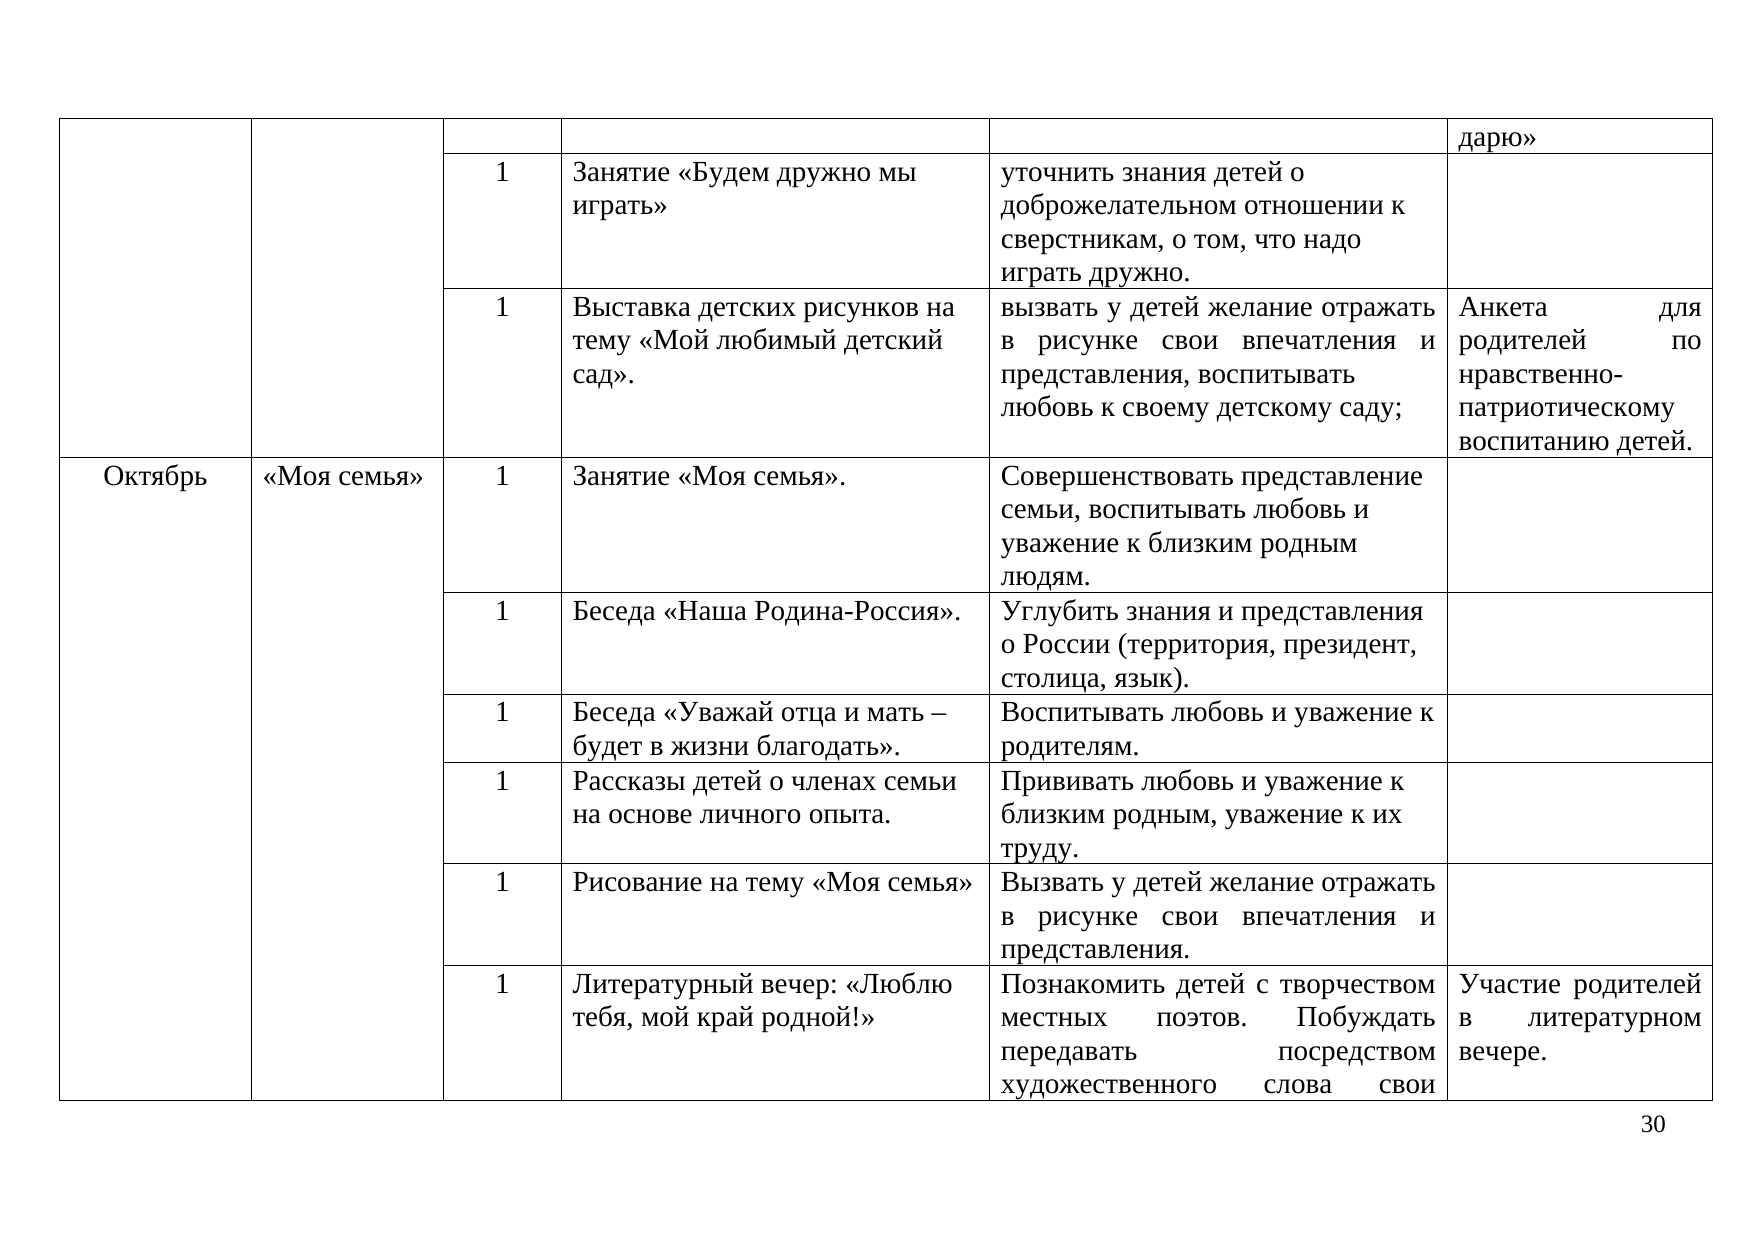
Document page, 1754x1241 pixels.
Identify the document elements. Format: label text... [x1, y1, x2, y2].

table_cell 1 [444, 695, 561, 762]
table_cell Рисование на тему «Моя семья» [562, 864, 989, 965]
table_cell 1 [444, 154, 561, 288]
table_cell 1 [444, 593, 561, 693]
table_cell «Моя семья» [252, 458, 443, 1100]
table_cell 1 [444, 966, 561, 1100]
table_cell Занятие «Моя семья». [562, 458, 989, 592]
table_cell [990, 119, 1447, 153]
table_cell [1448, 864, 1712, 965]
table_cell Рассказы детей о членах семьи на основе личного опыта. [562, 763, 989, 863]
table_cell 1 [444, 119, 561, 153]
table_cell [562, 119, 989, 153]
table_cell [1448, 763, 1712, 863]
table_cell [1448, 458, 1712, 592]
table_cell [1448, 695, 1712, 762]
table_cell 1 [444, 864, 561, 965]
table_cell Беседа «Наша Родина-Россия». [562, 593, 989, 693]
table_cell Выставка детских рисунков на тему «Мой любимый детский сад». [562, 289, 989, 457]
table_cell Анкета для родителей по нравственно-патриотическому воспитанию детей. [1448, 289, 1712, 457]
table_cell Октябрь [60, 458, 251, 1100]
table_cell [562, 966, 989, 1100]
table_cell Совершенствовать представление семьи, воспитывать любовь и уважение к близким родным людям. [990, 458, 1447, 592]
table_cell [1448, 154, 1712, 288]
table_cell Занятие «Будем дружно мы играть» [562, 154, 989, 288]
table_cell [1448, 966, 1712, 1100]
table_cell 1 [444, 289, 561, 457]
table_cell Прививать любовь и уважение к близким родным, уважение к их труду. [990, 763, 1447, 863]
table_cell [1448, 119, 1712, 153]
table_cell Вызвать у детей желание отражать в рисунке свои впечатления и представления. [990, 864, 1447, 965]
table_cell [990, 966, 1447, 1100]
table_cell Углубить знания и представления о России (территория, президент, столица, язык). [990, 593, 1447, 693]
table_cell Воспитывать любовь и уважение к родителям. [990, 695, 1447, 762]
table_cell вызвать у детей желание отражать в рисунке свои впечатления и представления, воспитывать любовь к своему детскому саду; [990, 289, 1447, 457]
table_cell Беседа «Уважай отца и мать – будет в жизни благодать». [562, 695, 989, 762]
table_cell 1 [444, 458, 561, 592]
table_cell 1 [444, 763, 561, 863]
table_cell уточнить знания детей о доброжелательном отношении к сверстникам, о том, что надо играть дружно. [990, 154, 1447, 288]
table_cell [1448, 593, 1712, 693]
